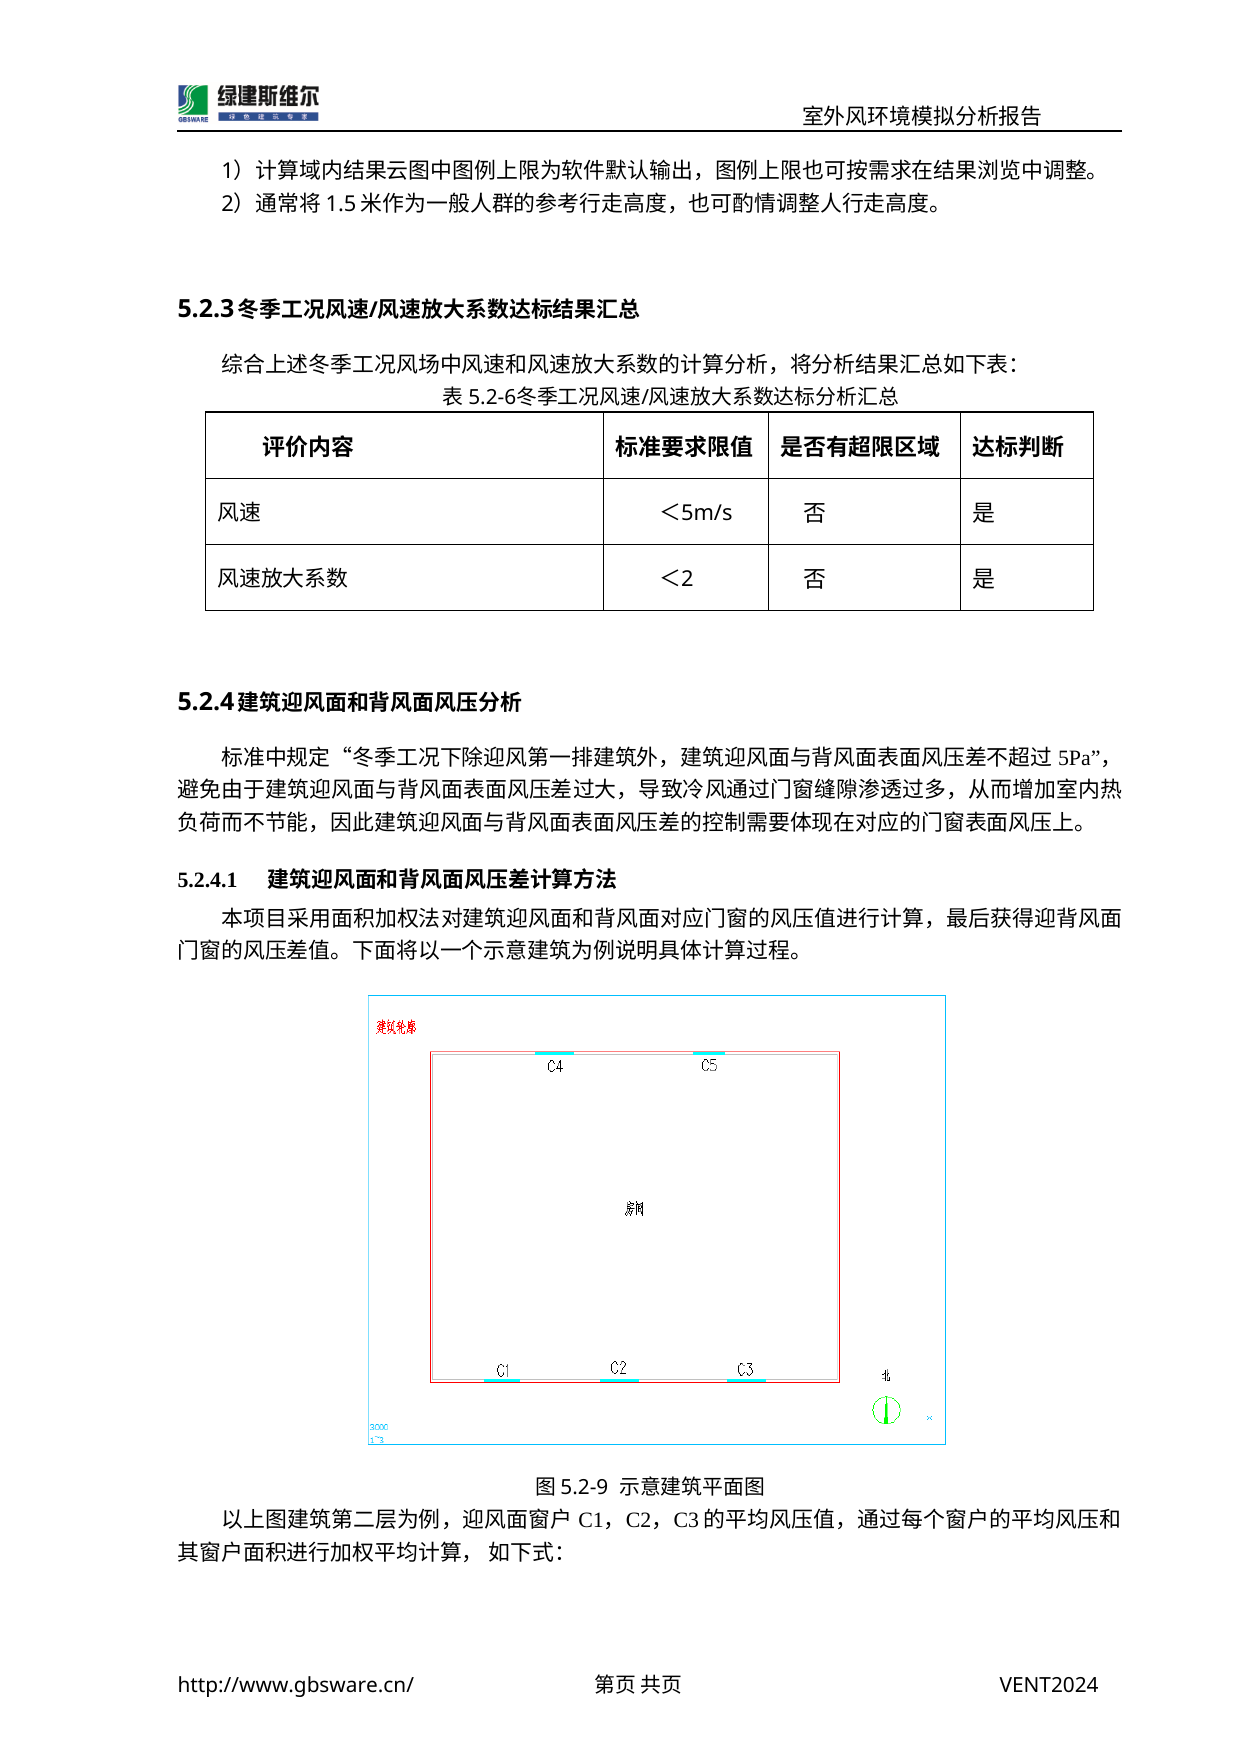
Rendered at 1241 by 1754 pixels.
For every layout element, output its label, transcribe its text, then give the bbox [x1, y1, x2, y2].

table_header 评价内容 [206, 413, 603, 477]
table_header 达标判断 [961, 413, 1093, 477]
subtitle 冬季工况风速/风速放大系数达标结果汇总 [177, 275, 1122, 340]
table_cell 否 [769, 479, 960, 543]
table_cell ＜5m/s [604, 479, 768, 543]
table_cell ＜2 [604, 545, 768, 609]
text 2）通常将1.5米作为一般人群的参考行走高度，也可酌情调整人行走高度。 [177, 185, 1122, 218]
table_header 是否有超限区域 [769, 413, 960, 477]
table_header 标准要求限值 [604, 413, 768, 477]
text 1）计算域内结果云图中图例上限为软件默认输出，图例上限也可按需求在结果浏览中调整。 [177, 153, 1122, 185]
picture [177, 82, 320, 124]
subtitle 建筑迎风面和背风面风压分析 [177, 668, 1122, 733]
table_cell 否 [769, 545, 960, 609]
table_cell 是 [961, 545, 1093, 609]
subtitle 建筑迎风面和背风面风压差计算方法 [177, 862, 1122, 894]
table_cell 是 [961, 479, 1093, 543]
text 本项目采用面积加权法对建筑迎风面和背风面对应门窗的风压值进行计算，最后获得迎背风面门窗的风压差值。下面将以一个示意建筑为例说明具体计算过程。 [177, 901, 1122, 966]
text 以上图建筑第二层为例，迎风面窗户C1，C2，C3的平均风压值，通过每个窗户的平均风压和其窗户面积进行加权平均计算， 如下式： [177, 1502, 1122, 1567]
table_cell 风速 [206, 479, 603, 543]
text 标准中规定“冬季工况下除迎风第一排建筑外，建筑迎风面与背风面表面风压差不超过5Pa”，避免由于建筑迎风面与背风面表面风压差过大，导致冷风通过门窗缝隙渗透过多，从而增加室内热负荷而不节能，因此建筑迎风面与背风面表面风压差的控制需要体现在对应的门窗表面风压上。 [177, 739, 1122, 837]
picture [349, 981, 950, 1462]
text 综合上述冬季工况风场中风速和风速放大系数的计算分析，将分析结果汇总如下表： [177, 346, 1122, 379]
table_cell 风速放大系数 [206, 545, 603, 609]
